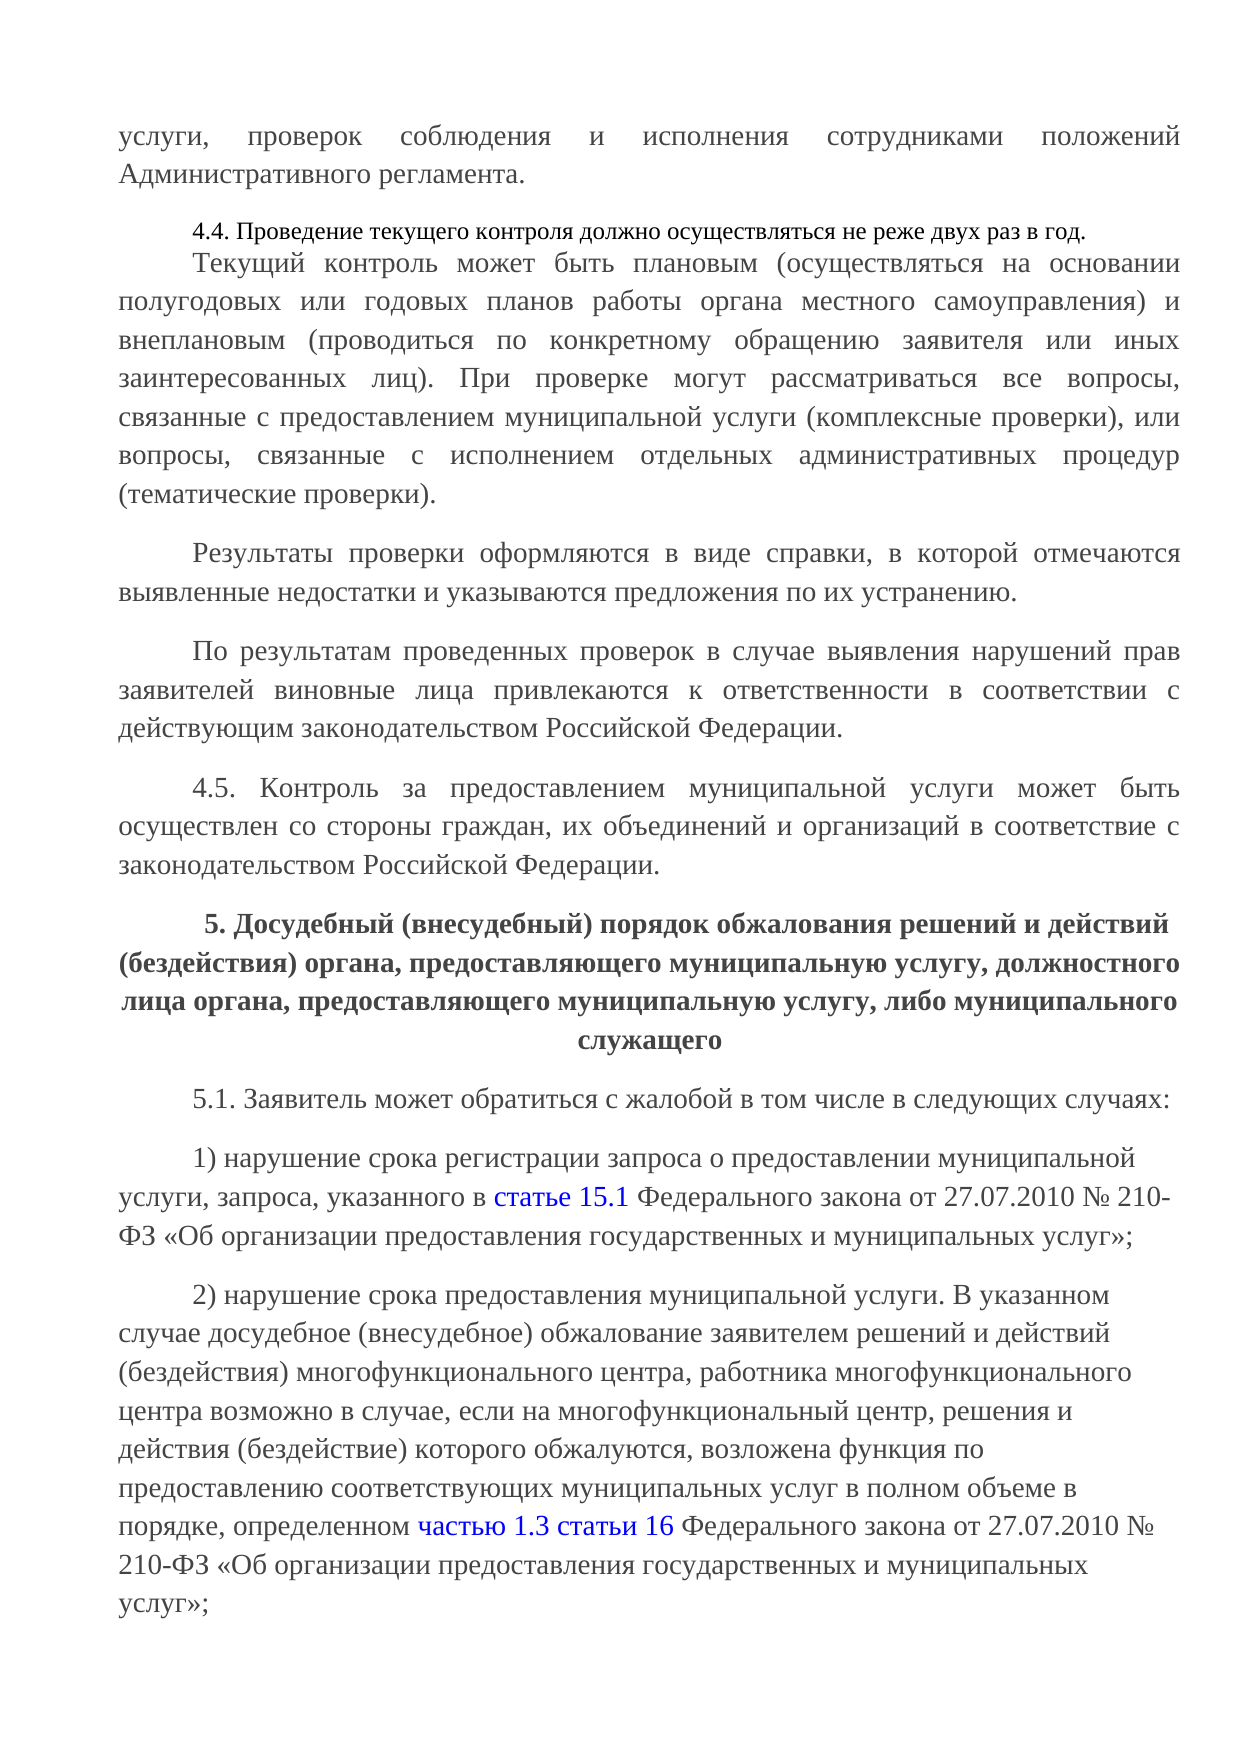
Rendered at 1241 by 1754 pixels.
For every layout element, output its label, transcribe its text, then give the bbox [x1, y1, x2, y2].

text 5. Досудебный (внесудебный) порядок обжалования решений и действий (бездействия) органа, предоставляющего муниципальную услугу, должностного лица органа, предоставляющего муниципальную услугу, либо муниципального служащего [118, 906, 1181, 1055]
text Текущий контроль может быть плановым (осуществляться на основании полугодовых или годовых планов работы органа местного самоуправления) и внеплановым (проводиться по конкретному обращению заявителя или иных заинтересованных лиц). При проверке могут рассматриваться все вопросы, связанные с предоставлением муниципальной услуги (комплексные проверки), или вопросы, связанные с исполнением отдельных административных процедур (тематические проверки). [118, 245, 1181, 509]
text Результаты проверки оформляются в виде справки, в которой отмечаются выявленные недостатки и указываются предложения по их устранению. [118, 535, 1181, 607]
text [118, 118, 1181, 190]
title 4.4. Проведение текущего контроля должно осуществляться не реже двух раз в год. [118, 216, 1181, 245]
text По результатам проведенных проверок в случае выявления нарушений прав заявителей виновные лица привлекаются к ответственности в соответствии с действующим законодательством Российской Федерации. [118, 633, 1181, 744]
text 1) нарушение срока регистрации запроса о предоставлении муниципальной услуги, запроса, указанного в статье 15.1 Федерального закона от 27.07.2010 № 210-ФЗ «Об организации предоставления государственных и муниципальных услуг»; [118, 1141, 1181, 1251]
text 2) нарушение срока предоставления муниципальной услуги. В указанном случае досудебное (внесудебное) обжалование заявителем решений и действий (бездействия) многофункционального центра, работника многофункционального центра возможно в случае, если на многофункциональный центр, решения и действия (бездействие) которого обжалуются, возложена функция по предоставлению соответствующих муниципальных услуг в полном объеме в порядке, определенном частью 1.3 статьи 16 Федерального закона от 27.07.2010 № 210-ФЗ «Об организации предоставления государственных и муниципальных услуг»; [118, 1277, 1181, 1619]
text 4.5. Контроль за предоставлением муниципальной услуги может быть осуществлен со стороны граждан, их объединений и организаций в соответствие с законодательством Российской Федерации. [118, 770, 1181, 880]
text 5.1. Заявитель может обратиться с жалобой в том числе в следующих случаях: [118, 1081, 1181, 1115]
